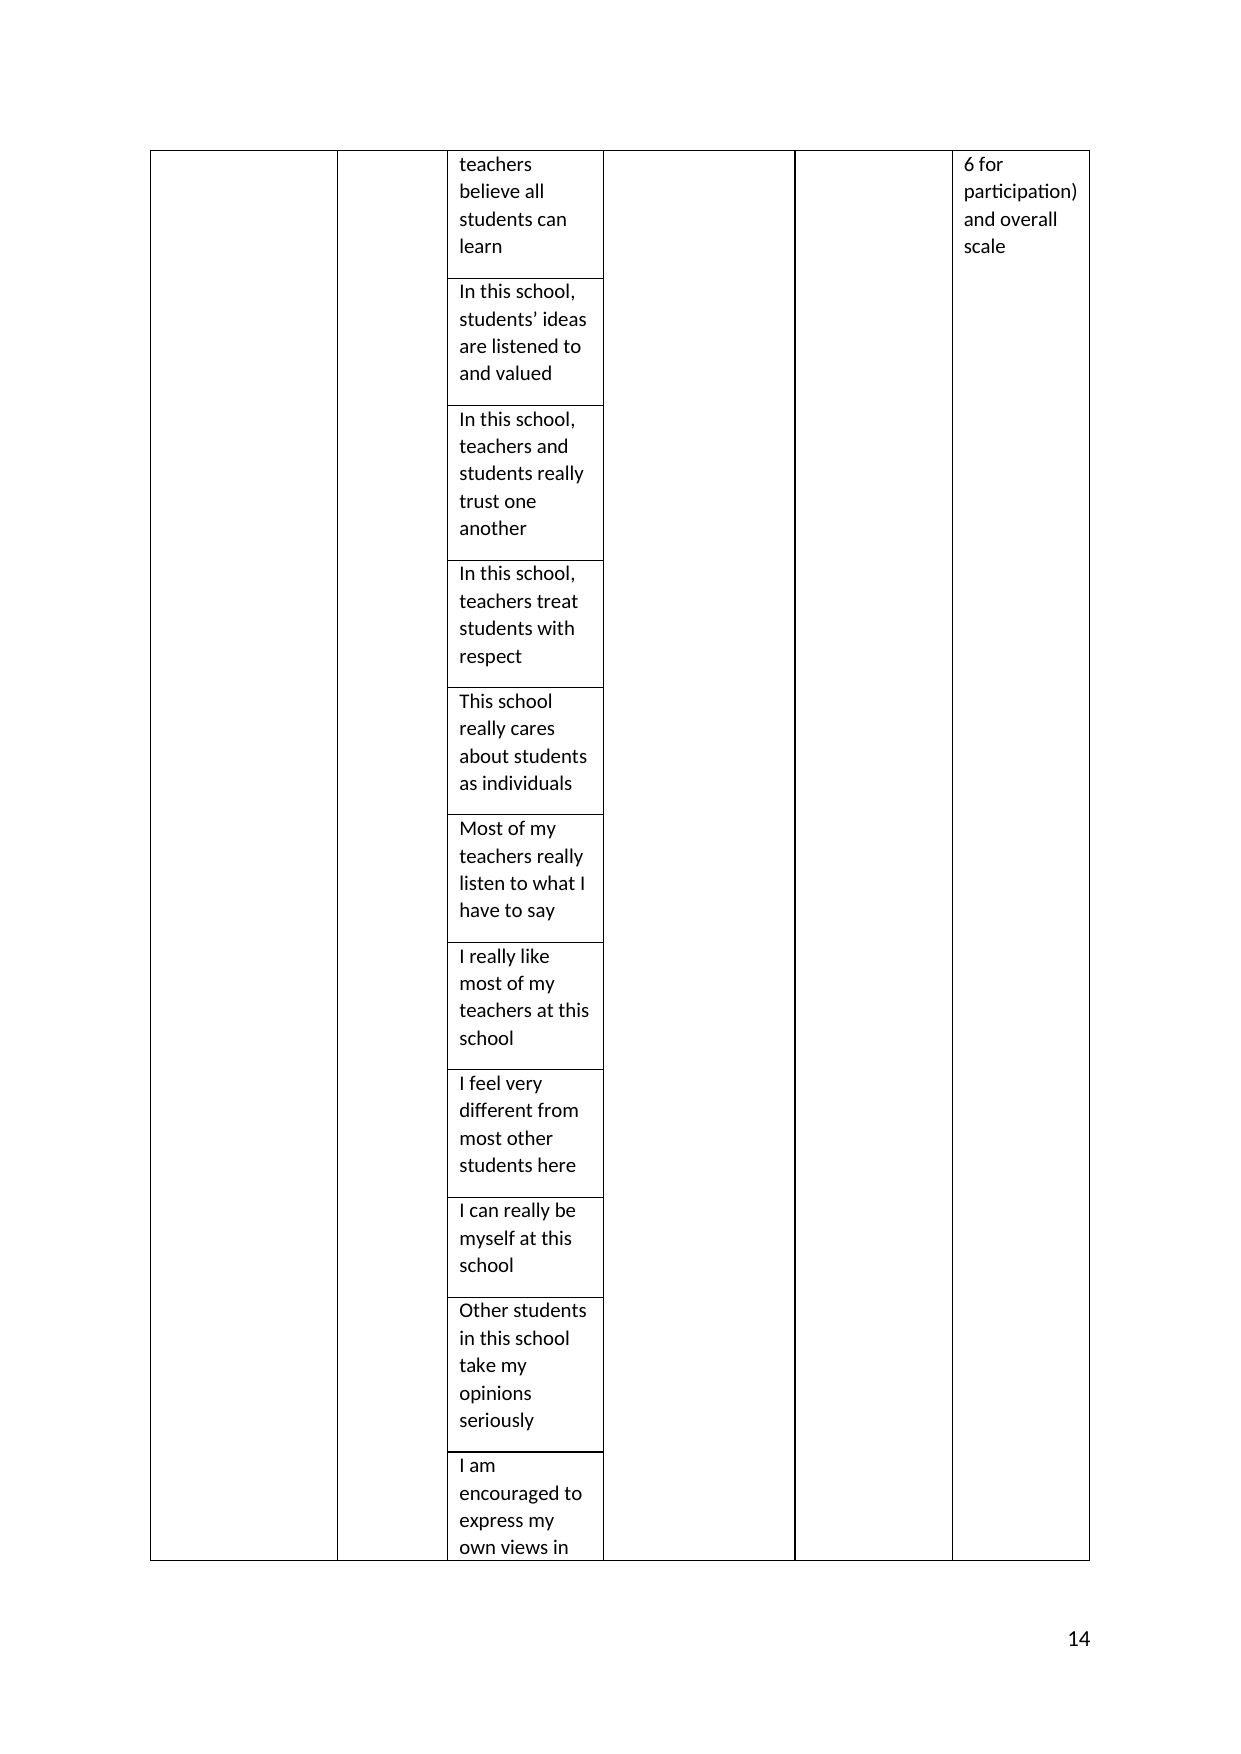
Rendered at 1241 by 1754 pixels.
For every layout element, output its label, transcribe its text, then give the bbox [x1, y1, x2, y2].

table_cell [448, 1453, 603, 1560]
table_cell I really like most of my teachers at this school [448, 943, 603, 1069]
table_cell Other students in this school take my opinions seriously [448, 1298, 603, 1451]
table_cell In this school, teachers and students really trust one another [448, 406, 603, 559]
table_cell In this school, students’ ideas are listened to and valued [448, 279, 603, 405]
table_cell Most of my teachers really listen to what I have to say [448, 815, 603, 942]
table_cell I can really be myself at this school [448, 1198, 603, 1297]
table_cell In this school, teachers treat students with respect [448, 561, 603, 687]
table_cell This school really cares about students as individuals [448, 688, 603, 814]
table_cell I feel very different from most other students here [448, 1070, 603, 1197]
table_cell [448, 151, 603, 277]
